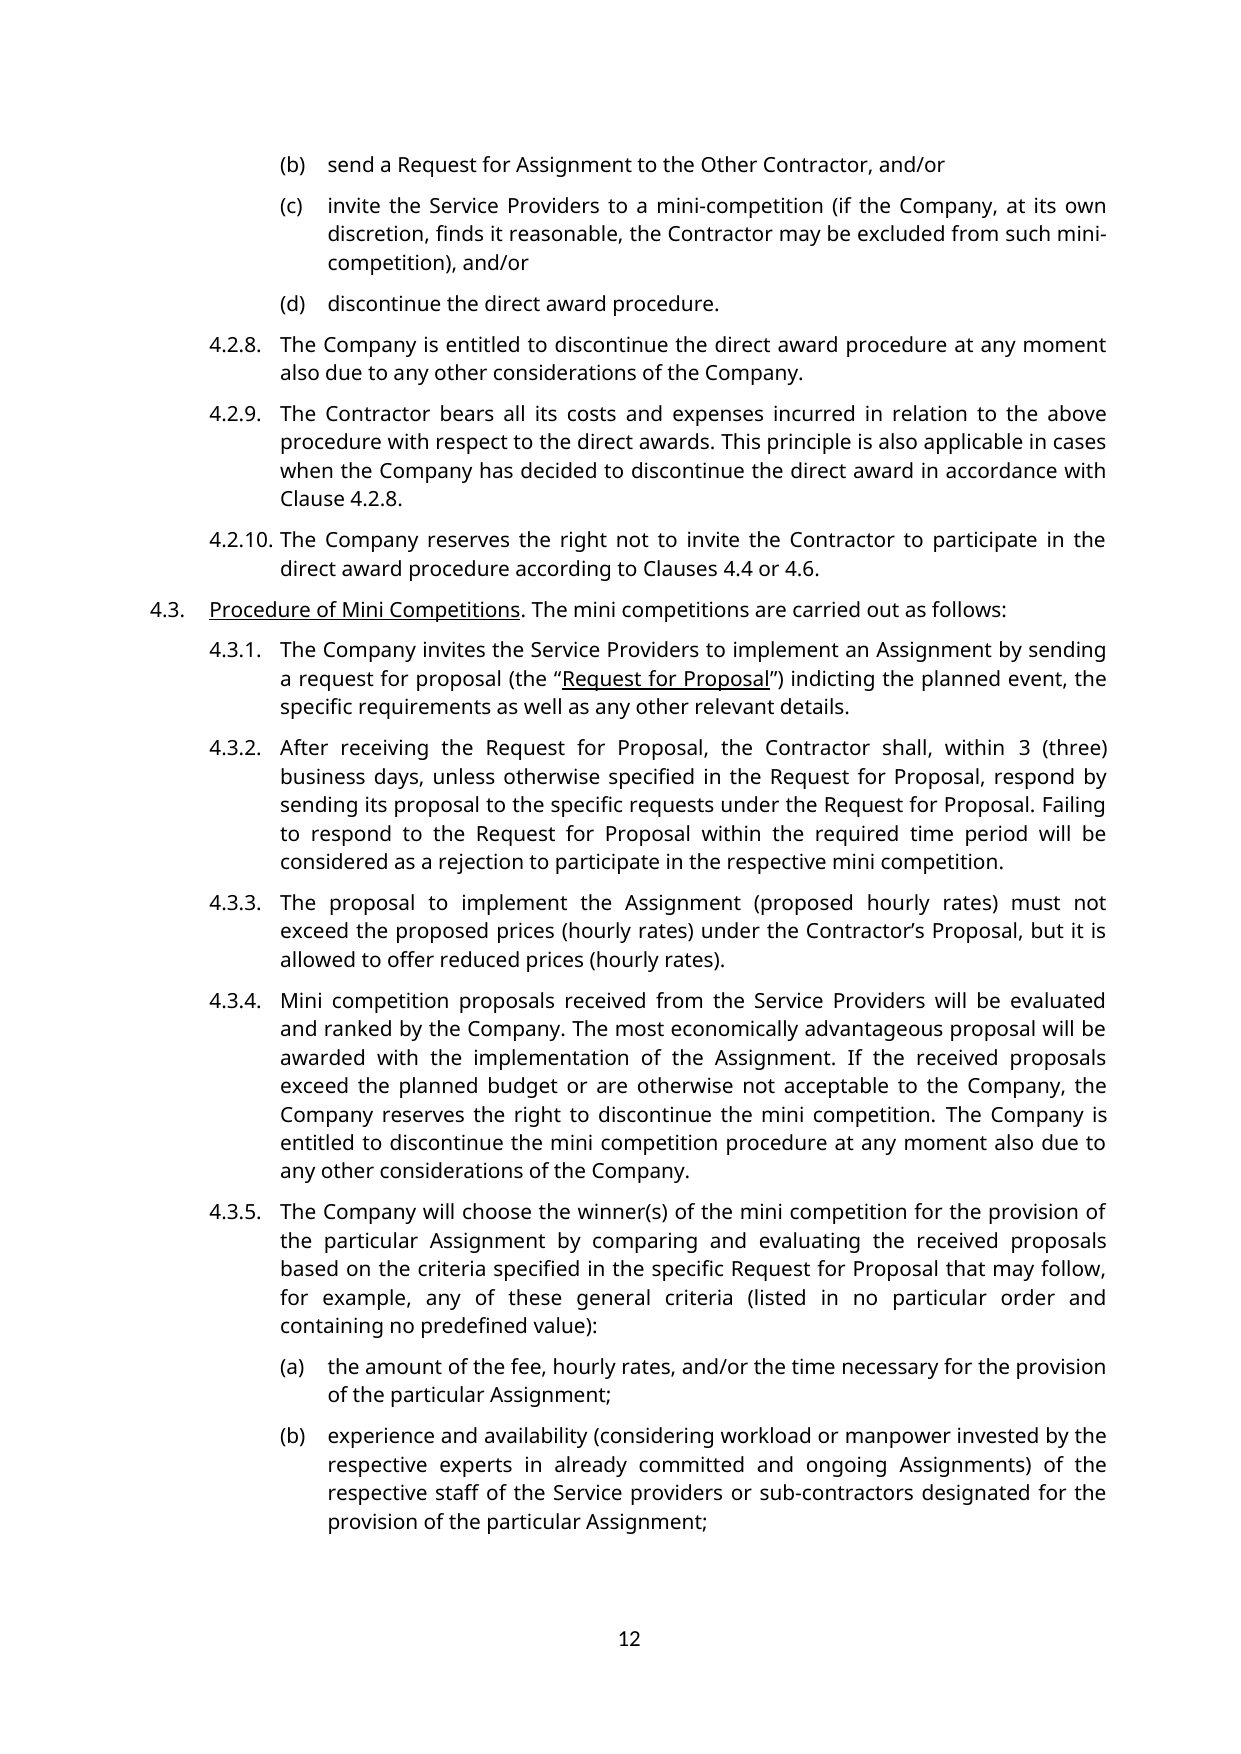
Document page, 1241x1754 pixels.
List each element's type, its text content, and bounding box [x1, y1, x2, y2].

text The Company invites the Service Providers to implement an Assignment by sending a request for proposal (the “Request for Proposal”) indicting the planned event, the specific requirements as well as any other relevant details. [209, 636, 1107, 721]
text experience and availability (considering workload or manpower invested by the respective experts in already committed and ongoing Assignments) of the respective staff of the Service providers or sub-contractors designated for the provision of the particular Assignment; [280, 1422, 1107, 1535]
text The Company is entitled to discontinue the direct award procedure at any moment also due to any other considerations of the Company. [209, 330, 1107, 387]
text The proposal to implement the Assignment (proposed hourly rates) must not exceed the proposed prices (hourly rates) under the Contractor’s Proposal, but it is allowed to offer reduced prices (hourly rates). [209, 888, 1107, 973]
text send a Request for Assignment to the Other Contractor, and/or [280, 150, 1107, 178]
text invite the Service Providers to a mini-competition (if the Company, at its own discretion, finds it reasonable, the Contractor may be excluded from such mini-competition), and/or [280, 191, 1107, 276]
text The Contractor bears all its costs and expenses incurred in relation to the above procedure with respect to the direct awards. This principle is also applicable in cases when the Company has decided to discontinue the direct award in accordance with Clause 4.2.8. [209, 399, 1107, 513]
text discontinue the direct award procedure. [280, 289, 1107, 317]
text the amount of the fee, hourly rates, and/or the time necessary for the provision of the particular Assignment; [280, 1352, 1107, 1409]
text The Company will choose the winner(s) of the mini competition for the provision of the particular Assignment by comparing and evaluating the received proposals based on the criteria specified in the specific Request for Proposal that may follow, for example, any of these general criteria (listed in no particular order and containing no predefined value): [209, 1197, 1107, 1340]
text Procedure of Mini Competitions. The mini competitions are carried out as follows: [150, 595, 1107, 623]
text The Company reserves the right not to invite the Contractor to participate in the direct award procedure according to Clauses 4.4 or 4.6. [209, 525, 1107, 582]
text Mini competition proposals received from the Service Providers will be evaluated and ranked by the Company. The most economically advantageous proposal will be awarded with the implementation of the Assignment. If the received proposals exceed the planned budget or are otherwise not acceptable to the Company, the Company reserves the right to discontinue the mini competition. The Company is entitled to discontinue the mini competition procedure at any moment also due to any other considerations of the Company. [209, 986, 1107, 1185]
text After receiving the Request for Proposal, the Contractor shall, within 3 (three) business days, unless otherwise specified in the Request for Proposal, respond by sending its proposal to the specific requests under the Request for Proposal. Failing to respond to the Request for Proposal within the required time period will be considered as a rejection to participate in the respective mini competition. [209, 733, 1107, 876]
